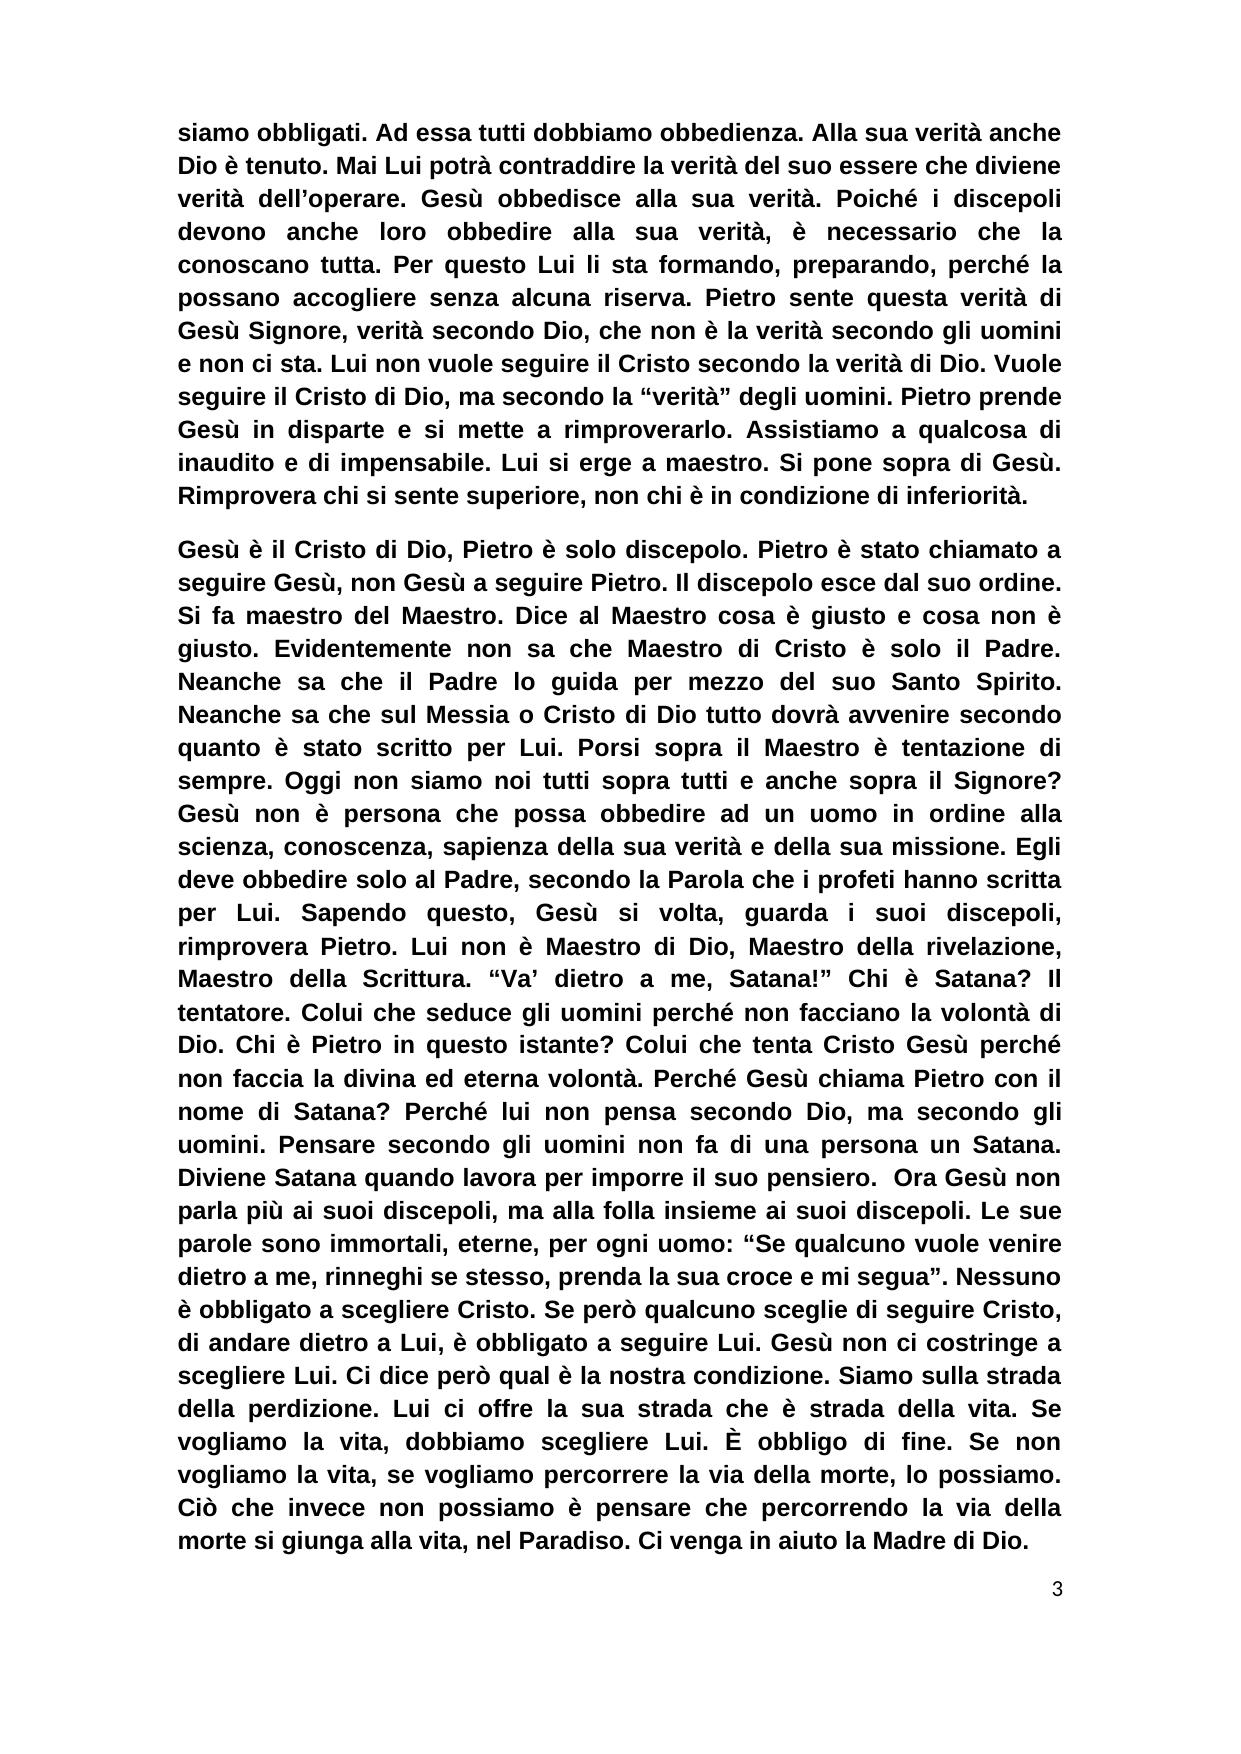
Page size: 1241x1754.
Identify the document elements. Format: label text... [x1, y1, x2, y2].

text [177, 118, 1063, 510]
text Gesù è il Cristo di Dio, Pietro è solo discepolo. Pietro è stato chiamato a seguire Gesù, non Gesù a seguire Pietro. Il discepolo esce dal suo ordine. Si fa maestro del Maestro. Dice al Maestro cosa è giusto e cosa non è giusto. Evidentemente non sa che Maestro di Cristo è solo il Padre. Neanche sa che il Padre lo guida per mezzo del suo Santo Spirito. Neanche sa che sul Messia o Cristo di Dio tutto dovrà avvenire secondo quanto è stato scritto per Lui. Porsi sopra il Maestro è tentazione di sempre. Oggi non siamo noi tutti sopra tutti e anche sopra il Signore? Gesù non è persona che possa obbedire ad un uomo in ordine alla scienza, conoscenza, sapienza della sua verità e della sua missione. Egli deve obbedire solo al Padre, secondo la Parola che i profeti hanno scritta per Lui. Sapendo questo, Gesù si volta, guarda i suoi discepoli, rimprovera Pietro. Lui non è Maestro di Dio, Maestro della rivelazione, Maestro della Scrittura. “Va’ dietro a me, Satana!” Chi è Satana? Il tentatore. Colui che seduce gli uomini perché non facciano la volontà di Dio. Chi è Pietro in questo istante? Colui che tenta Cristo Gesù perché non faccia la divina ed eterna volontà. Perché Gesù chiama Pietro con il nome di Satana? Perché lui non pensa secondo Dio, ma secondo gli uomini. Pensare secondo gli uomini non fa di una persona un Satana. Diviene Satana quando lavora per imporre il suo pensiero. Ora Gesù non parla più ai suoi discepoli, ma alla folla insieme ai suoi discepoli. Le sue parole sono immortali, eterne, per ogni uomo: “Se qualcuno vuole venire dietro a me, rinneghi se stesso, prenda la sua croce e mi segua”. Nessuno è obbligato a scegliere Cristo. Se però qualcuno sceglie di seguire Cristo, di andare dietro a Lui, è obbligato a seguire Lui. Gesù non ci costringe a scegliere Lui. Ci dice però qual è la nostra condizione. Siamo sulla strada della perdizione. Lui ci offre la sua strada che è strada della vita. Se vogliamo la vita, dobbiamo scegliere Lui. È obbligo di fine. Se non vogliamo la vita, se vogliamo percorrere la via della morte, lo possiamo. Ciò che invece non possiamo è pensare che percorrendo la via della morte si giunga alla vita, nel Paradiso. Ci venga in aiuto la Madre di Dio. [177, 535, 1063, 1554]
